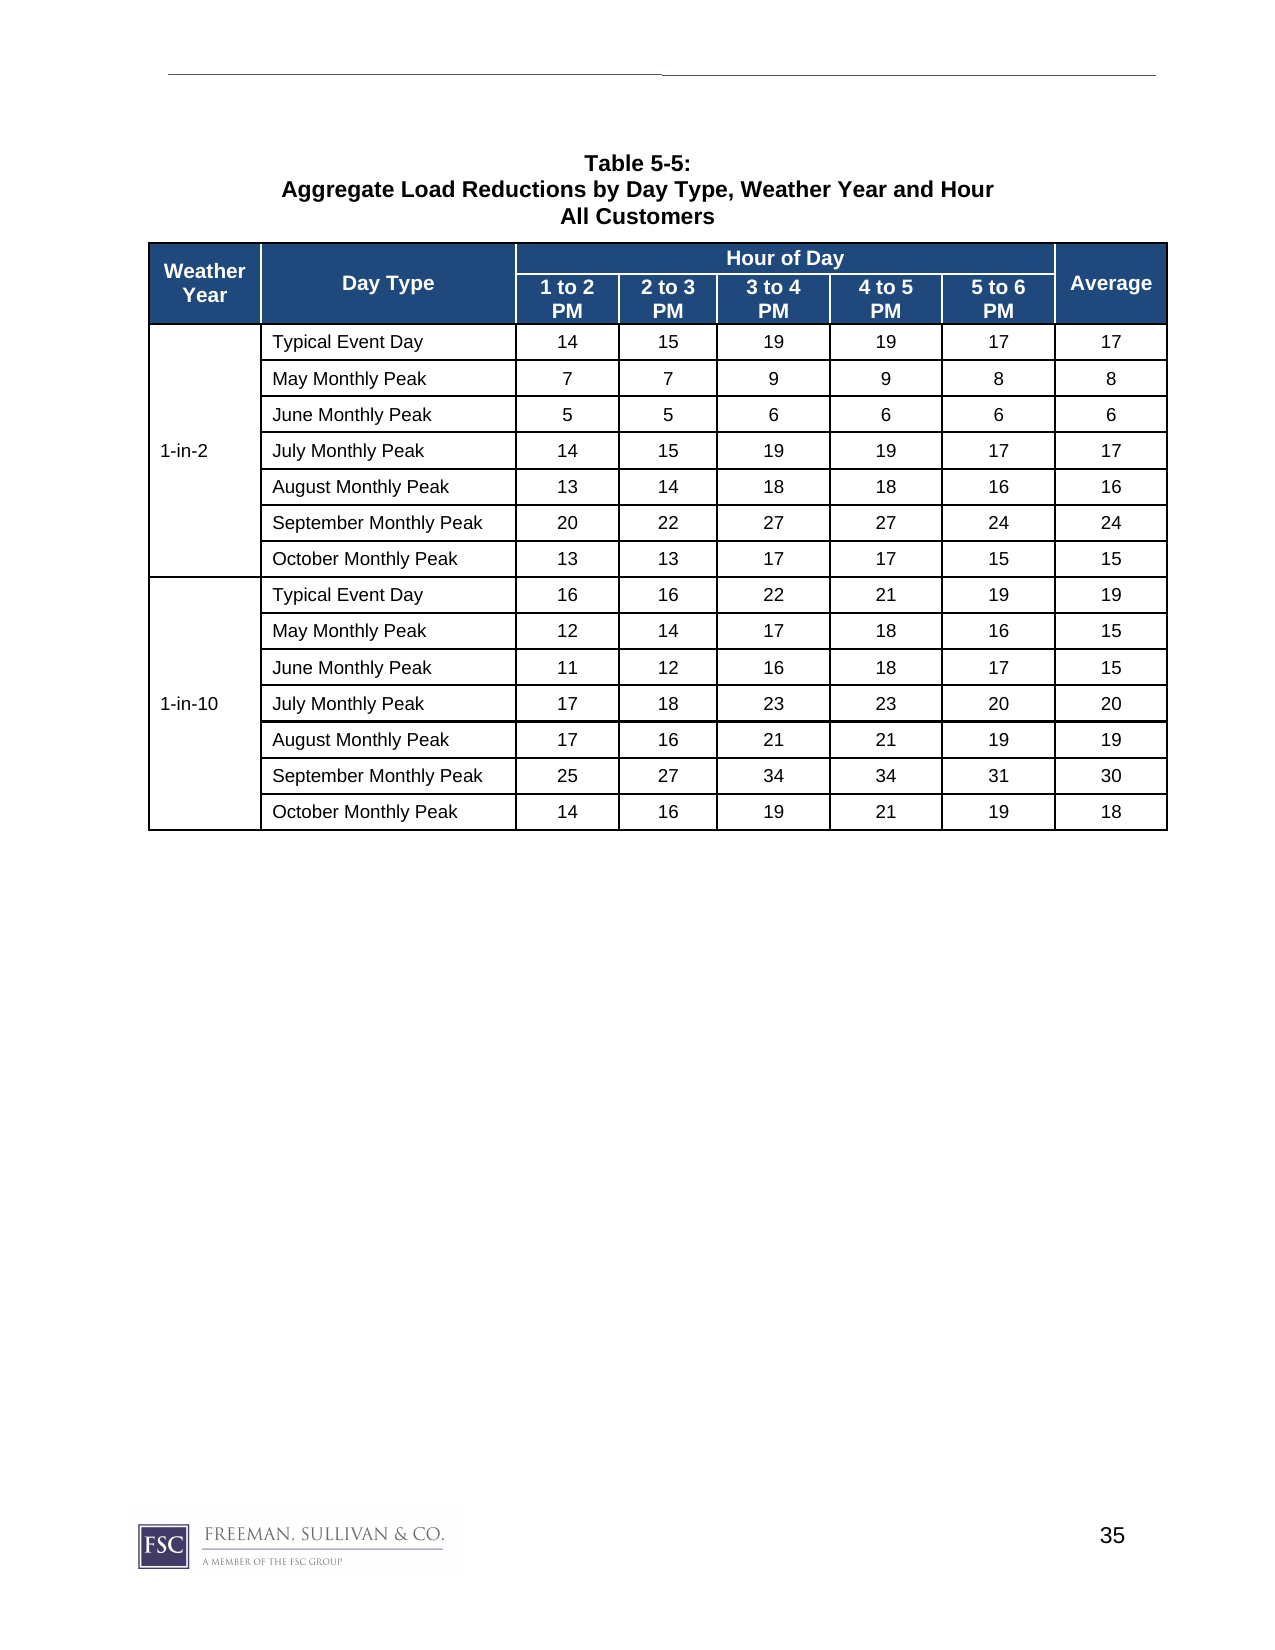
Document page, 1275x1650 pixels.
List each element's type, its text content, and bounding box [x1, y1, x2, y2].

table_cell 14 [620, 614, 716, 648]
table_cell 6 [1056, 397, 1166, 431]
table_cell 20 [517, 506, 618, 540]
table_cell 22 [620, 506, 716, 540]
table_cell 19 [943, 723, 1054, 757]
table_cell 16 [620, 578, 716, 612]
table_cell 14 [517, 795, 618, 829]
table_cell 19 [718, 433, 829, 467]
table_cell 24 [943, 506, 1054, 540]
table_cell 14 [517, 325, 618, 359]
table_cell 15 [943, 542, 1054, 576]
table_cell 19 [1056, 723, 1166, 757]
table_cell 15 [1056, 614, 1166, 648]
table_cell 31 [943, 759, 1054, 793]
table_cell 34 [831, 759, 941, 793]
table_cell 2 to 3 PM [620, 275, 716, 323]
table_cell 24 [1056, 506, 1166, 540]
table_cell 23 [718, 686, 829, 720]
table_cell 5 [517, 397, 618, 431]
table_cell 17 [718, 614, 829, 648]
table_cell 17 [517, 686, 618, 720]
table_cell 8 [943, 361, 1054, 395]
table_cell 21 [831, 723, 941, 757]
table_cell 19 [831, 325, 941, 359]
table_cell 12 [620, 650, 716, 684]
table_header Hour of Day [517, 244, 1054, 273]
table_cell 19 [1056, 578, 1166, 612]
table_cell 1-in-10 [150, 578, 260, 829]
table_cell 7 [517, 361, 618, 395]
table_cell Typical Event Day [262, 325, 515, 359]
table_cell 17 [943, 433, 1054, 467]
table_cell 19 [718, 325, 829, 359]
table_cell 15 [1056, 650, 1166, 684]
table_header Day Type [262, 244, 515, 323]
table_cell 17 [943, 325, 1054, 359]
table_cell 7 [620, 361, 716, 395]
table_cell October Monthly Peak [262, 542, 515, 576]
table_cell June Monthly Peak [262, 650, 515, 684]
table_cell 22 [718, 578, 829, 612]
table_cell 19 [718, 795, 829, 829]
table_cell August Monthly Peak [262, 723, 515, 757]
table_cell 11 [517, 650, 618, 684]
table_cell 13 [517, 542, 618, 576]
table_cell 34 [718, 759, 829, 793]
table_cell 6 [943, 397, 1054, 431]
table_cell June Monthly Peak [262, 397, 515, 431]
table_cell 17 [831, 542, 941, 576]
table_cell 6 [718, 397, 829, 431]
table_cell 17 [1056, 433, 1166, 467]
table_cell 16 [517, 578, 618, 612]
table_cell 16 [943, 470, 1054, 503]
table_cell 27 [831, 506, 941, 540]
table_cell July Monthly Peak [262, 686, 515, 720]
table_cell 17 [517, 723, 618, 757]
table_cell 6 [831, 397, 941, 431]
table_cell May Monthly Peak [262, 361, 515, 395]
table_cell October Monthly Peak [262, 795, 515, 829]
table_cell 13 [517, 470, 618, 503]
table_cell 5 [620, 397, 716, 431]
table_cell August Monthly Peak [262, 470, 515, 503]
table_cell 3 to 4 PM [718, 275, 829, 323]
table_cell 13 [620, 542, 716, 576]
table_cell 14 [517, 433, 618, 467]
table_cell 1 to 2 PM [517, 275, 618, 323]
table_cell 4 to 5 PM [831, 275, 941, 323]
table_cell 18 [620, 686, 716, 720]
table_cell 15 [620, 433, 716, 467]
table_cell 1-in-2 [150, 325, 260, 576]
table_cell 16 [1056, 470, 1166, 503]
table_cell Typical Event Day [262, 578, 515, 612]
table_cell 14 [620, 470, 716, 503]
table_cell 19 [943, 795, 1054, 829]
table_cell 9 [718, 361, 829, 395]
table_cell 25 [517, 759, 618, 793]
table_cell 5 to 6 PM [943, 275, 1054, 323]
table_cell 23 [831, 686, 941, 720]
table_cell 16 [718, 650, 829, 684]
text Table 5-5: Aggregate Load Reductions by Day Type, Weather Year and Hour All Customers [150, 150, 1125, 229]
table_cell 20 [1056, 686, 1166, 720]
table_cell 27 [620, 759, 716, 793]
table_cell 27 [718, 506, 829, 540]
table_cell 15 [620, 325, 716, 359]
table_cell 12 [517, 614, 618, 648]
table_cell 18 [1056, 795, 1166, 829]
table_cell 21 [831, 578, 941, 612]
table_cell 18 [718, 470, 829, 503]
table_cell 17 [1056, 325, 1166, 359]
table_cell 16 [620, 723, 716, 757]
table_cell 21 [831, 795, 941, 829]
table_header Average [1056, 244, 1166, 323]
table_cell 8 [1056, 361, 1166, 395]
table_cell 16 [620, 795, 716, 829]
table_cell 19 [831, 433, 941, 467]
table_cell 17 [718, 542, 829, 576]
table_cell 16 [943, 614, 1054, 648]
table_cell 30 [1056, 759, 1166, 793]
table_cell May Monthly Peak [262, 614, 515, 648]
table_cell September Monthly Peak [262, 506, 515, 540]
table_cell 18 [831, 650, 941, 684]
table_cell 17 [943, 650, 1054, 684]
table_cell 20 [943, 686, 1054, 720]
table_cell July Monthly Peak [262, 433, 515, 467]
table_cell 21 [718, 723, 829, 757]
table_cell 18 [831, 470, 941, 503]
table_header Weather Year [150, 244, 260, 323]
table_cell 15 [1056, 542, 1166, 576]
picture [127, 1506, 464, 1577]
table_cell September Monthly Peak [262, 759, 515, 793]
table_cell 9 [831, 361, 941, 395]
table_cell 18 [831, 614, 941, 648]
table_cell 19 [943, 578, 1054, 612]
